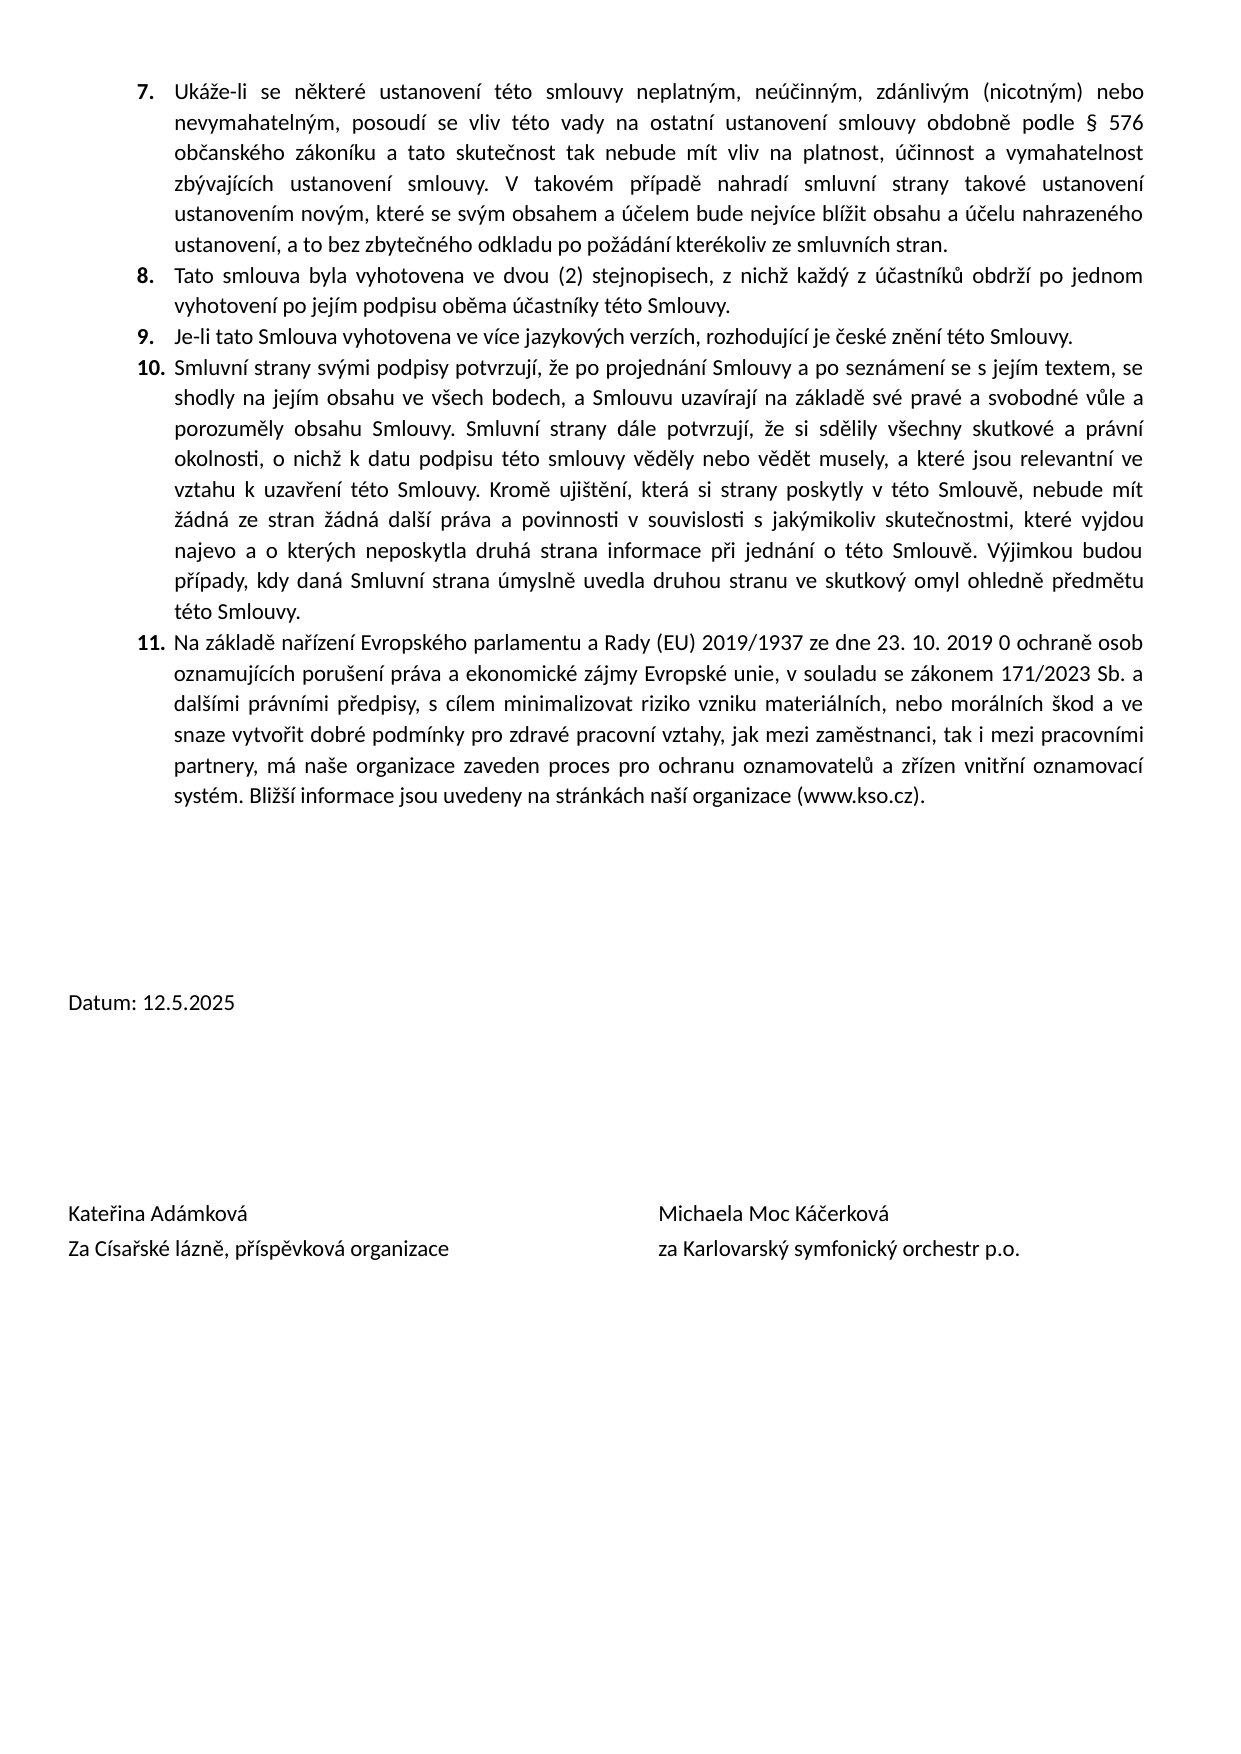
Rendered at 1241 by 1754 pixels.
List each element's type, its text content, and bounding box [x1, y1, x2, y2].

list Na základě nařízení Evropského parlamentu a Rady (EU) 2019/1937 ze dne 23. 10. 2019 0 ochraně osob oznamujících porušení práva a ekonomické zájmy Evropské unie, v souladu se zákonem 171/2023 Sb. a dalšími právními předpisy, s cílem minimalizovat riziko vzniku materiálních, nebo morálních škod a ve snaze vytvořit dobré podmínky pro zdravé pracovní vztahy, jak mezi zaměstnanci, tak i mezi pracovními partnery, má naše organizace zaveden proces pro ochranu oznamovatelů a zřízen vnitřní oznamovací systém. Bližší informace jsou uvedeny na stránkách naší organizace (www.kso.cz). [137, 628, 1145, 810]
list Tato smlouva byla vyhotovena ve dvou (2) stejnopisech, z nichž každý z účastníků obdrží po jednom vyhotovení po jejím podpisu oběma účastníky této Smlouvy. [137, 261, 1145, 319]
text Za Císařské lázně, příspěvková organizace za Karlovarský symfonický orchestr p.o. [68, 1234, 1145, 1262]
text Kateřina Adámková Michaela Moc Káčerková [68, 1199, 1145, 1227]
list Je-li tato Smlouva vyhotovena ve více jazykových verzích, rozhodující je české znění této Smlouvy. [137, 322, 1145, 350]
list Ukáže-li se některé ustanovení této smlouvy neplatným, neúčinným, zdánlivým (nicotným) nebo nevymahatelným, posoudí se vliv této vady na ostatní ustanovení smlouvy obdobně podle § 576 občanského zákoníku a tato skutečnost tak nebude mít vliv na platnost, účinnost a vymahatelnost zbývajících ustanovení smlouvy. V takovém případě nahradí smluvní strany takové ustanovení ustanovením novým, které se svým obsahem a účelem bude nejvíce blížit obsahu a účelu nahrazeného ustanovení, a to bez zbytečného odkladu po požádání kterékoliv ze smluvních stran. [137, 77, 1145, 258]
list Smluvní strany svými podpisy potvrzují, že po projednání Smlouvy a po seznámení se s jejím textem, se shodly na jejím obsahu ve všech bodech, a Smlouvu uzavírají na základě své pravé a svobodné vůle a porozuměly obsahu Smlouvy. Smluvní strany dále potvrzují, že si sdělily všechny skutkové a právní okolnosti, o nichž k datu podpisu této smlouvy věděly nebo vědět musely, a které jsou relevantní ve vztahu k uzavření této Smlouvy. Kromě ujištění, která si strany poskytly v této Smlouvě, nebude mít žádná ze stran žádná další práva a povinnosti v souvislosti s jakýmikoliv skutečnostmi, které vyjdou najevo a o kterých neposkytla druhá strana informace při jednání o této Smlouvě. Výjimkou budou případy, kdy daná Smluvní strana úmyslně uvedla druhou stranu ve skutkový omyl ohledně předmětu této Smlouvy. [137, 353, 1145, 625]
text Datum: 12.5.2025 [68, 988, 1145, 1016]
